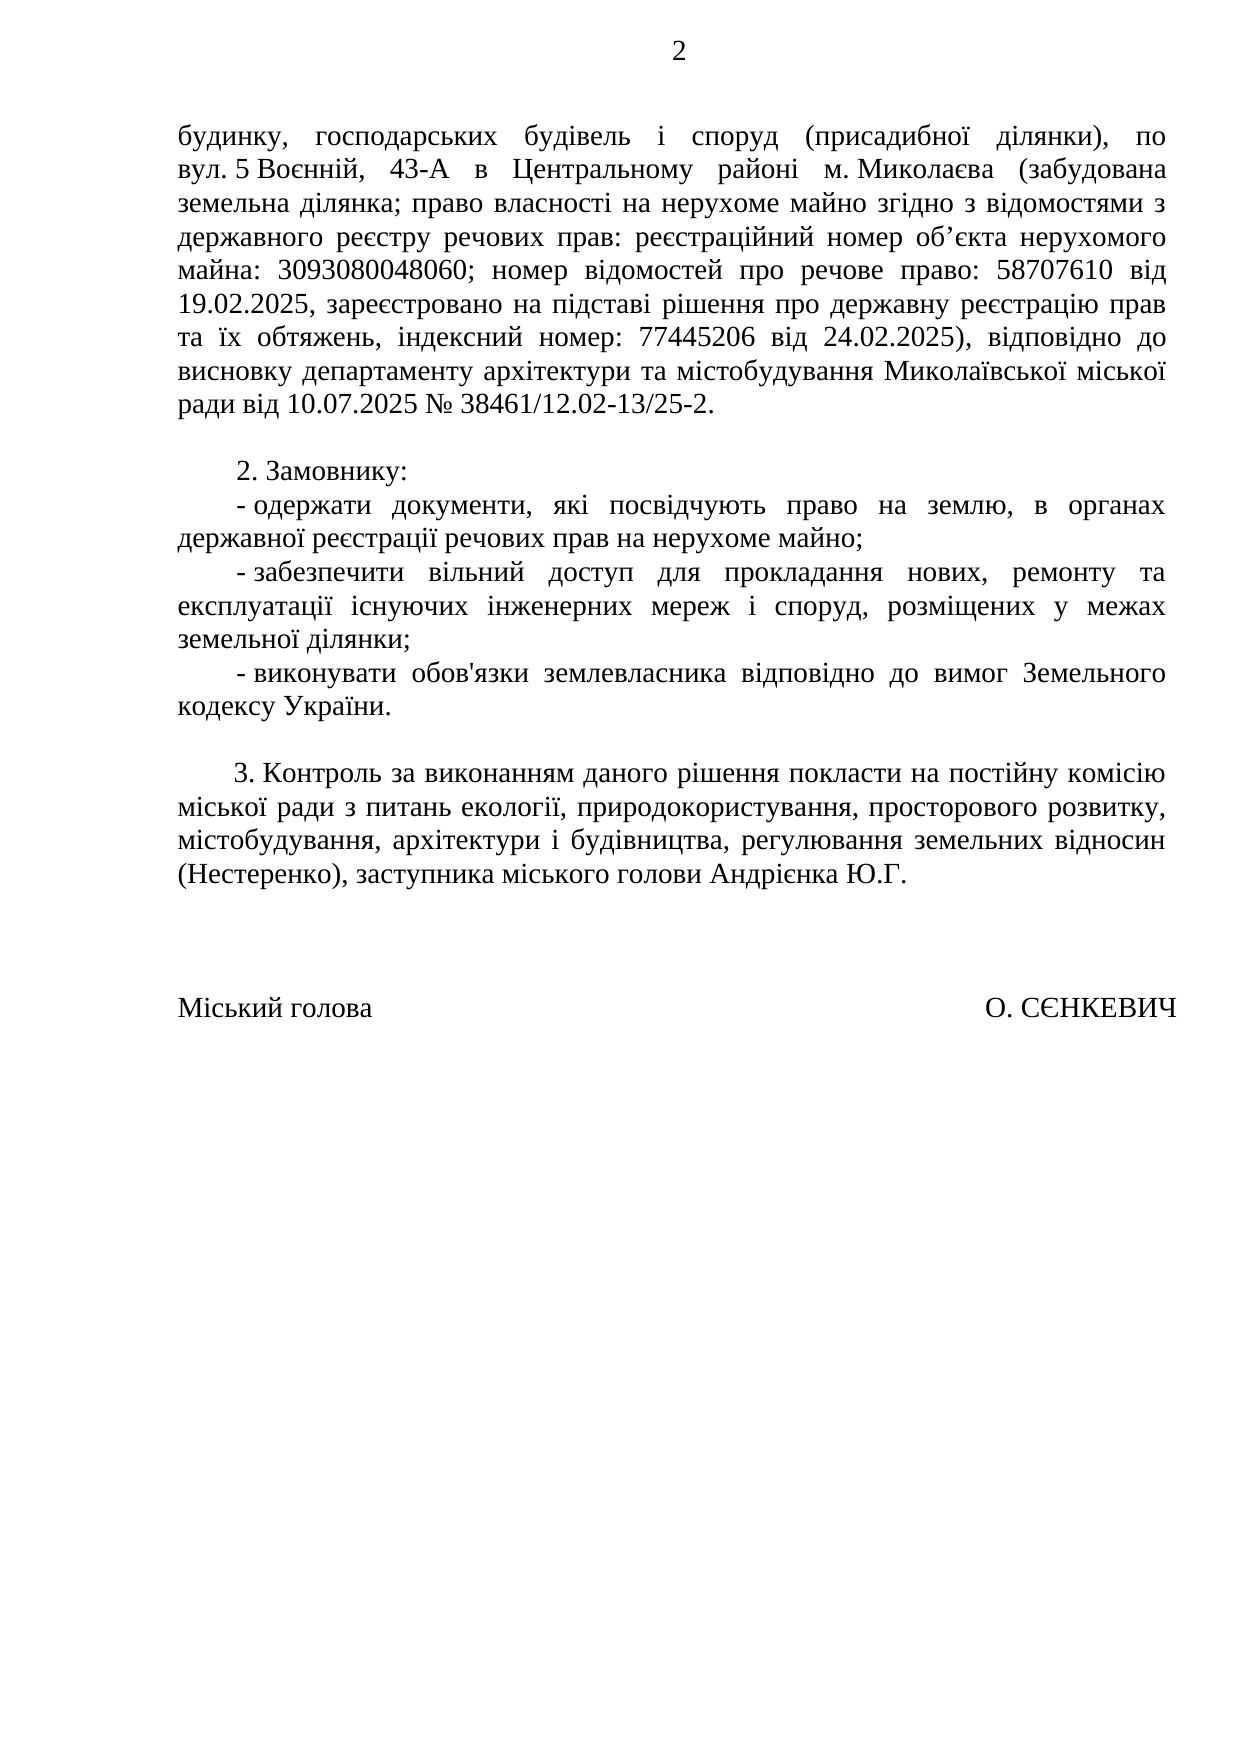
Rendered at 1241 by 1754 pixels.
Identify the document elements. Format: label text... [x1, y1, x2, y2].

text 3. Контроль за виконанням даного рішення покласти на постійну комісію міської ради з питань екології, природокористування, просторового розвитку, містобудування, архітектури і будівництва, регулювання земельних відносин (Нестеренко), заступника міського голови Андрієнка Ю.Г. [177, 755, 1167, 889]
text - одержати документи, які посвідчують право на землю, в органах державної реєстрації речових прав на нерухоме майно; [177, 487, 1167, 554]
text - забезпечити вільний доступ для прокладання нових, ремонту та експлуатації існуючих інженерних мереж і споруд, розміщених у межах земельної ділянки; [177, 554, 1167, 655]
text - виконувати обов'язки землевласника відповідно до вимог Земельного кодексу України. [177, 655, 1167, 722]
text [177, 118, 1167, 420]
text Міський голова О. СЄНКЕВИЧ [177, 990, 1183, 1024]
text 2. Замовнику: [177, 453, 1167, 487]
